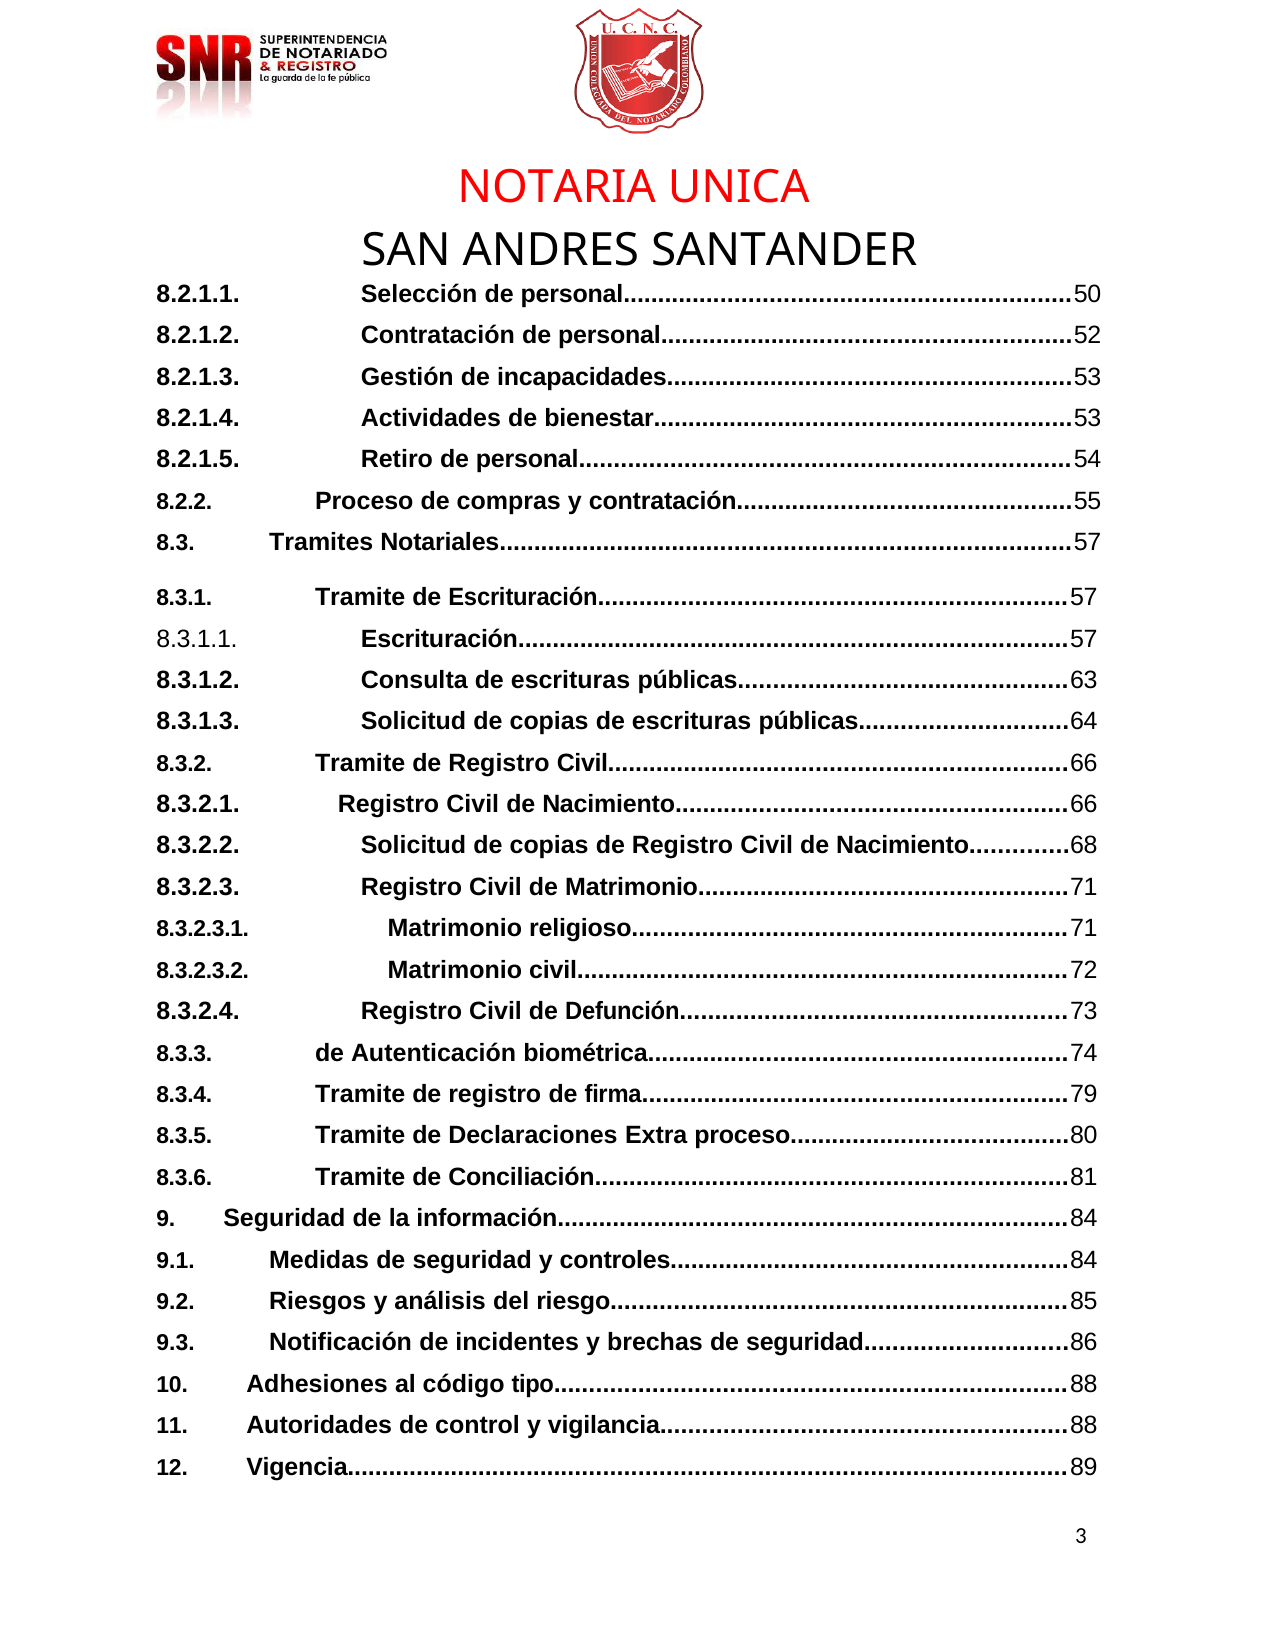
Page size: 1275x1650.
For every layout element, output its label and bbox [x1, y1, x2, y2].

picture [571, 6, 707, 137]
picture [156, 28, 387, 137]
